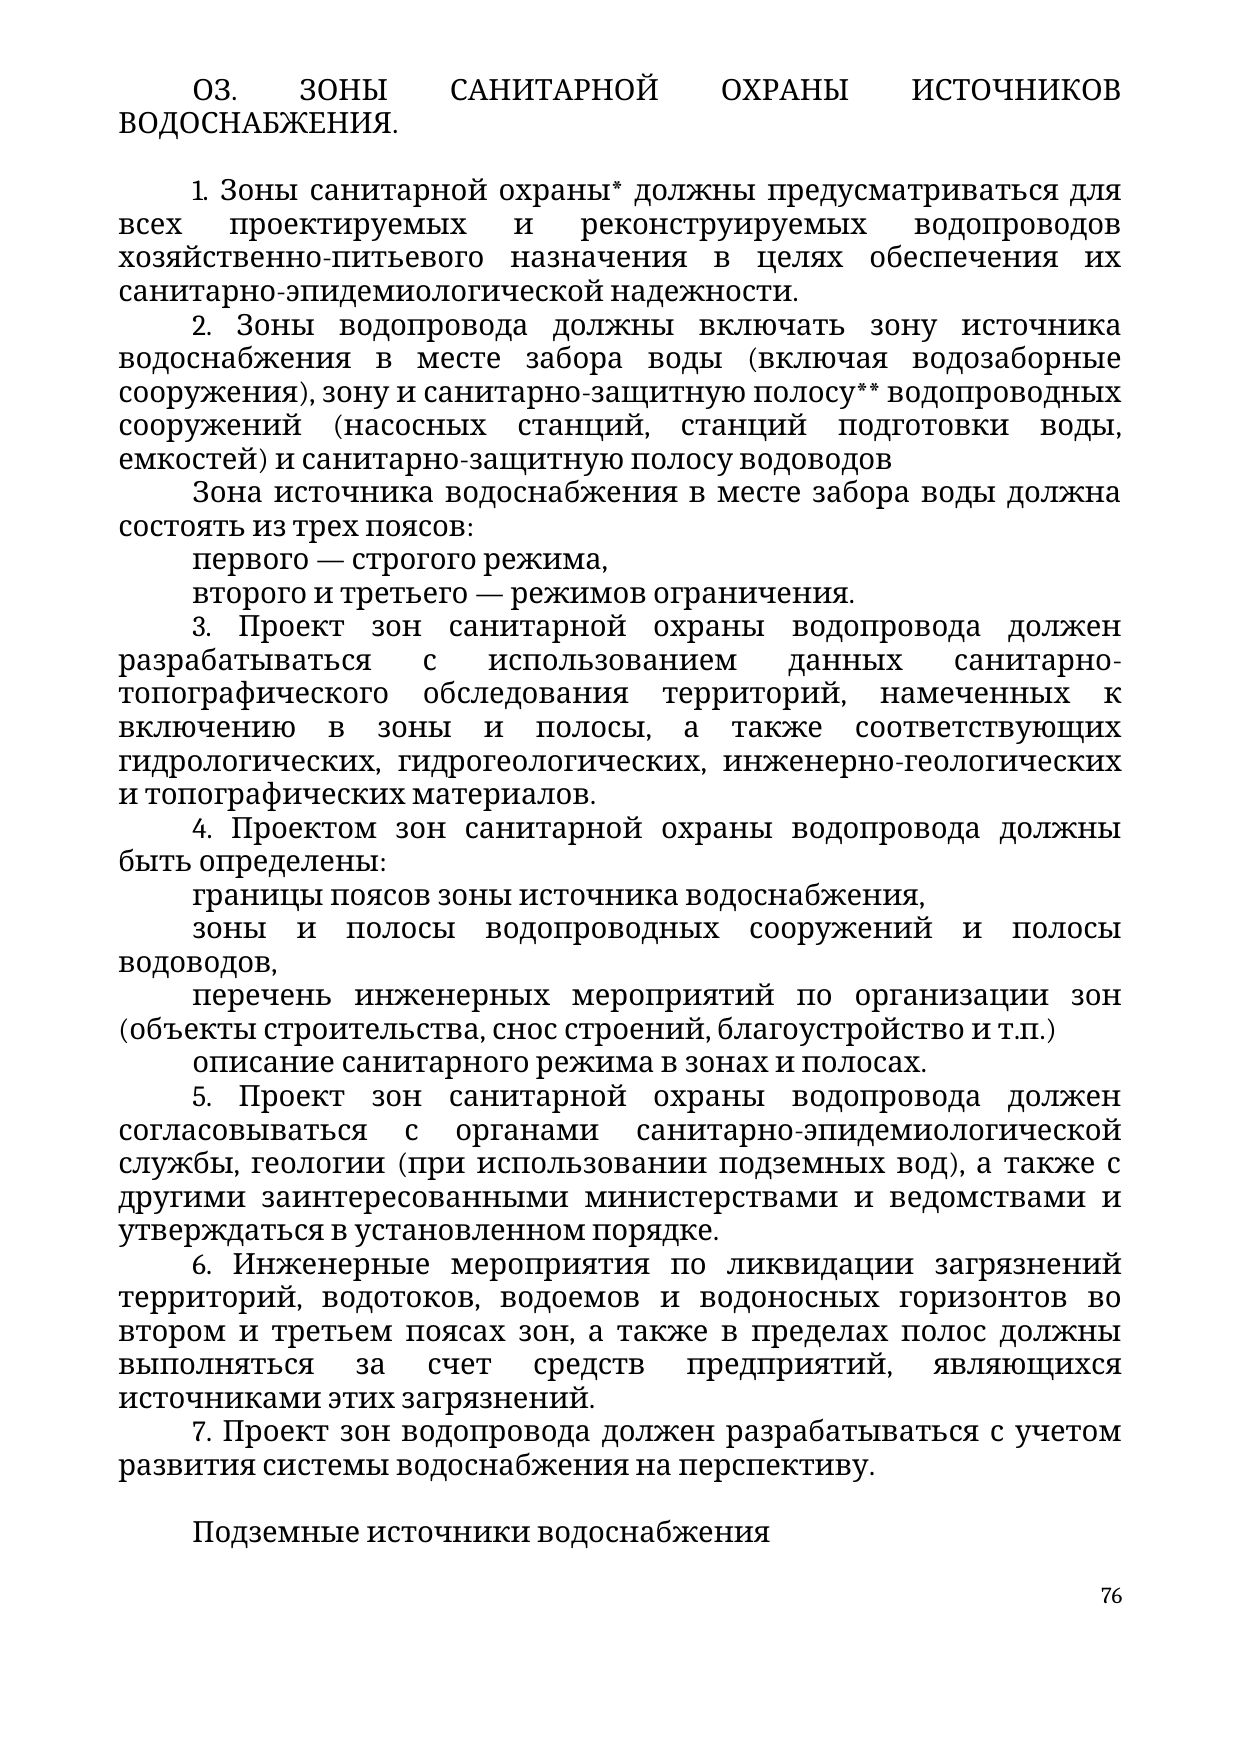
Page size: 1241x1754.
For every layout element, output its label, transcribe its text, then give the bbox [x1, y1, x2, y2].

text границы поясов зоны источника водоснабжения, [118, 879, 1122, 912]
text 5. Проект зон санитарной охраны водопровода должен согласовываться с органами санитарно-эпидемиологической службы, геологии (при использовании подземных вод), а также с другими заинтересованными министерствами и ведомствами и утверждаться в установленном порядке. [118, 1080, 1122, 1248]
text 3. Проект зон санитарной охраны водопровода должен разрабатываться с использованием данных санитарно-топографического обследования территорий, намеченных к включению в зоны и полосы, а также соответствующих гидрологических, гидрогеологических, инженерно-геологических и топографических материалов. [118, 611, 1122, 812]
text перечень инженерных мероприятий по организации зон (объекты строительства, снос строений, благоустройство и т.п.) [118, 979, 1122, 1047]
text второго и третьего — режимов ограничения. [118, 577, 1122, 611]
text описание санитарного режима в зонах и полосах. [118, 1047, 1122, 1080]
text 1. Зоны санитарной охраны* должны предусматриваться для всех проектируемых и реконструируемых водопроводов хозяйственно-питьевого назначения в целях обеспечения их санитарно-эпидемиологической надежности. [118, 174, 1122, 309]
text 4. Проектом зон санитарной охраны водопровода должны быть определены: [118, 812, 1122, 879]
text 6. Инженерные мероприятия по ликвидации загрязнений территорий, водотоков, водоемов и водоносных горизонтов во втором и третьем поясах зон, а также в пределах полос должны выполняться за счет средств предприятий, являющихся источниками этих загрязнений. [118, 1248, 1122, 1416]
text Зона источника водоснабжения в месте забора воды должна состоять из трех поясов: [118, 476, 1122, 543]
text зоны и полосы водопроводных сооружений и полосы водоводов, [118, 912, 1122, 979]
text Подземные источники водоснабжения [118, 1516, 1122, 1550]
text ОЗ. ЗОНЫ САНИТАРНОЙ ОХРАНЫ ИСТОЧНИКОВ ВОДОСНАБЖЕНИЯ. [118, 74, 1122, 141]
text первого — строгого режима, [118, 543, 1122, 577]
text 2. Зоны водопровода должны включать зону источника водоснабжения в месте забора воды (включая водозаборные сооружения), зону и санитарно-защитную полосу** водопроводных сооружений (насосных станций, станций подготовки воды, емкостей) и санитарно-защитную полосу водоводов [118, 309, 1122, 476]
text 7. Проект зон водопровода должен разрабатываться с учетом развития системы водоснабжения на перспективу. [118, 1416, 1122, 1483]
